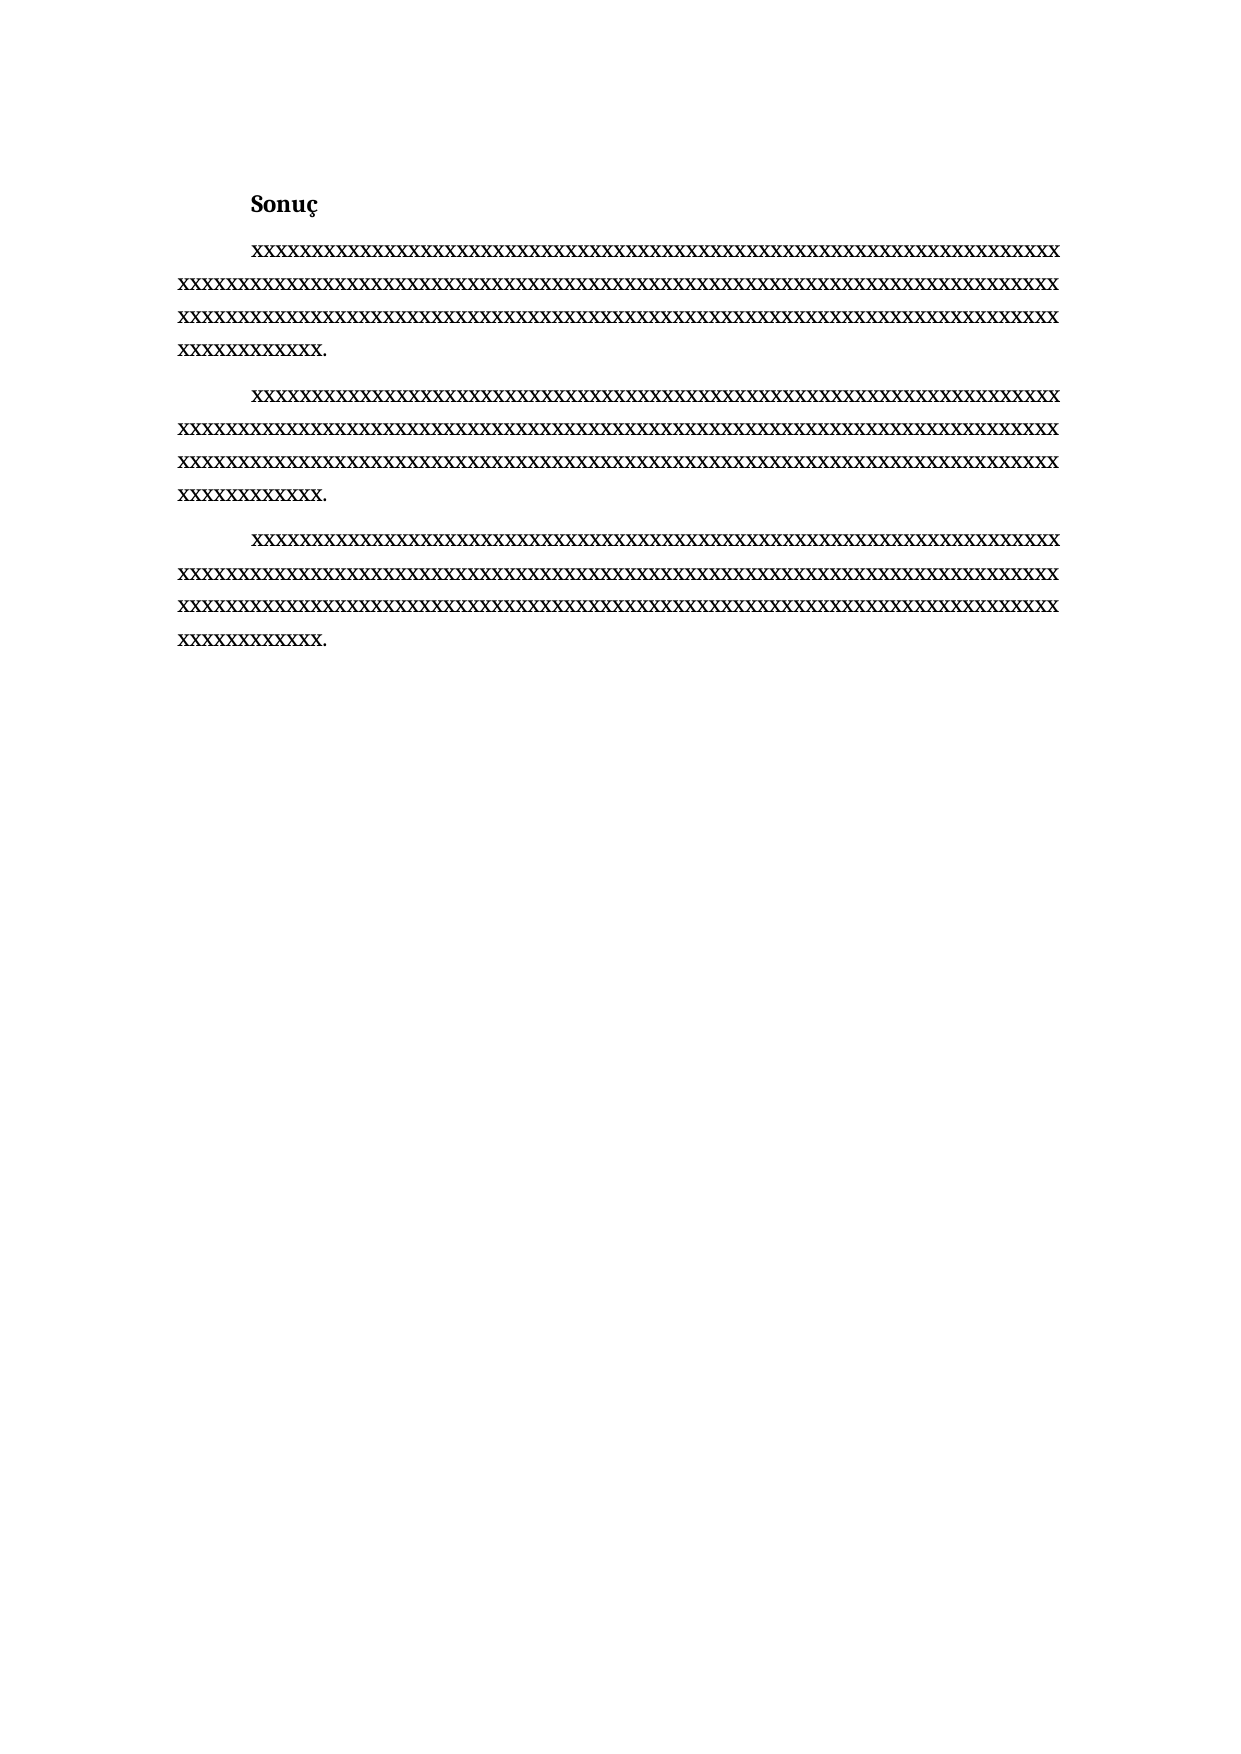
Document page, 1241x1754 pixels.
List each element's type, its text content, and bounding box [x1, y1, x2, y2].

text xxxxxxxxxxxxxxxxxxxxxxxxxxxxxxxxxxxxxxxxxxxxxxxxxxxxxxxxxxxxxxxxxxxxxxxxxxxxxxxxxxxxxxxxxxxxxxxxxxxxxxxxxxxxxxxxxxxxxxxxxxxxxxxxxxxxxxxxxxxxxxxxxxxxxxxxxxxxxxxxxxxxxxxxxxxxxxxxxxxxxxxxxxxxxxxxxxxxxxxxxxxxxxxxxxxxxxxxxxxxxxxxx. [177, 380, 1063, 508]
text xxxxxxxxxxxxxxxxxxxxxxxxxxxxxxxxxxxxxxxxxxxxxxxxxxxxxxxxxxxxxxxxxxxxxxxxxxxxxxxxxxxxxxxxxxxxxxxxxxxxxxxxxxxxxxxxxxxxxxxxxxxxxxxxxxxxxxxxxxxxxxxxxxxxxxxxxxxxxxxxxxxxxxxxxxxxxxxxxxxxxxxxxxxxxxxxxxxxxxxxxxxxxxxxxxxxxxxxxxxxxxxxx. [177, 235, 1063, 363]
text Sonuç [177, 190, 1063, 218]
text xxxxxxxxxxxxxxxxxxxxxxxxxxxxxxxxxxxxxxxxxxxxxxxxxxxxxxxxxxxxxxxxxxxxxxxxxxxxxxxxxxxxxxxxxxxxxxxxxxxxxxxxxxxxxxxxxxxxxxxxxxxxxxxxxxxxxxxxxxxxxxxxxxxxxxxxxxxxxxxxxxxxxxxxxxxxxxxxxxxxxxxxxxxxxxxxxxxxxxxxxxxxxxxxxxxxxxxxxxxxxxxxx. [177, 524, 1063, 652]
